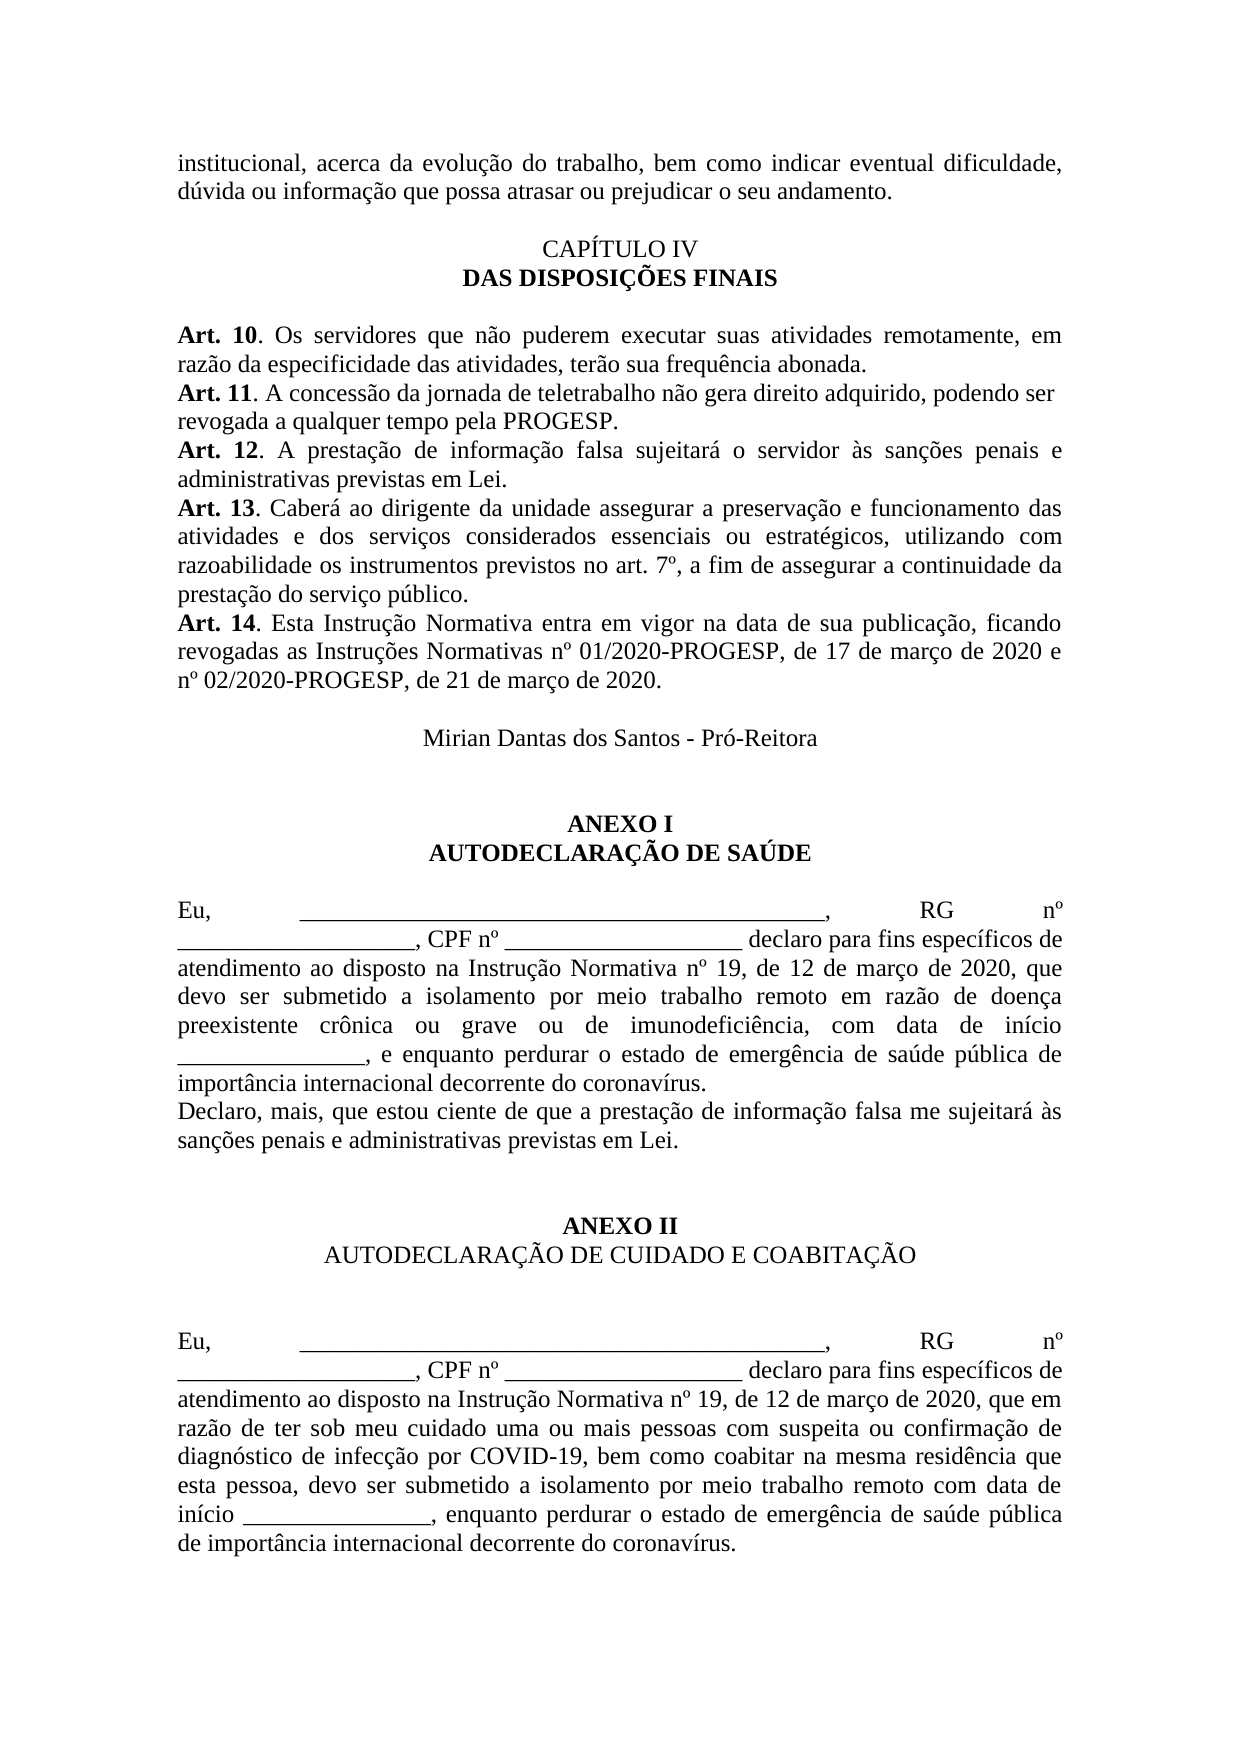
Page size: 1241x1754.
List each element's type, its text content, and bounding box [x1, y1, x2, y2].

text Declaro, mais, que estou ciente de que a prestação de informação falsa me sujeitará às sanções penais e administrativas previstas em Lei. [177, 1096, 1063, 1154]
text ANEXO II [177, 1211, 1063, 1240]
text Eu, __________________________________________, RG nº ___________________, CPF nº ___________________ declaro para fins específicos de atendimento ao disposto na Instrução Normativa nº 19, de 12 de março de 2020, que devo ser submetido a isolamento por meio trabalho remoto em razão de doença preexistente crônica ou grave ou de imunodeficiência, com data de início _______________, e enquanto perdurar o estado de emergência de saúde pública de importância internacional decorrente do coronavírus. [177, 895, 1063, 1096]
text Art. 14. Esta Instrução Normativa entra em vigor na data de sua publicação, ficando revogadas as Instruções Normativas nº 01/2020-PROGESP, de 17 de março de 2020 e nº 02/2020-PROGESP, de 21 de março de 2020. [177, 608, 1063, 694]
text Art. 13. Caberá ao dirigente da unidade assegurar a preservação e funcionamento das atividades e dos serviços considerados essenciais ou estratégicos, utilizando com razoabilidade os instrumentos previstos no art. 7º, a fim de assegurar a continuidade da prestação do serviço público. [177, 493, 1063, 608]
text Mirian Dantas dos Santos - Pró-Reitora [177, 723, 1063, 751]
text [177, 148, 1063, 205]
text AUTODECLARAÇÃO DE CUIDADO E COABITAÇÃO [177, 1240, 1063, 1269]
text CAPÍTULO IV [177, 234, 1063, 263]
text Art. 11. A concessão da jornada de teletrabalho não gera direito adquirido, podendo ser [177, 378, 1063, 406]
text Art. 10. Os servidores que não puderem executar suas atividades remotamente, em razão da especificidade das atividades, terão sua frequência abonada. [177, 320, 1063, 378]
text DAS DISPOSIÇÕES FINAIS [177, 263, 1063, 291]
text Eu, __________________________________________, RG nº ___________________, CPF nº ___________________ declaro para fins específicos de atendimento ao disposto na Instrução Normativa nº 19, de 12 de março de 2020, que em razão de ter sob meu cuidado uma ou mais pessoas com suspeita ou confirmação de diagnóstico de infecção por COVID-19, bem como coabitar na mesma residência que esta pessoa, devo ser submetido a isolamento por meio trabalho remoto com data de início _______________, enquanto perdurar o estado de emergência de saúde pública de importância internacional decorrente do coronavírus. [177, 1326, 1063, 1556]
text AUTODECLARAÇÃO DE SAÚDE [177, 838, 1063, 866]
text ANEXO I [177, 809, 1063, 838]
text revogada a qualquer tempo pela PROGESP. [177, 406, 1063, 435]
text Art. 12. A prestação de informação falsa sujeitará o servidor às sanções penais e administrativas previstas em Lei. [177, 435, 1063, 493]
